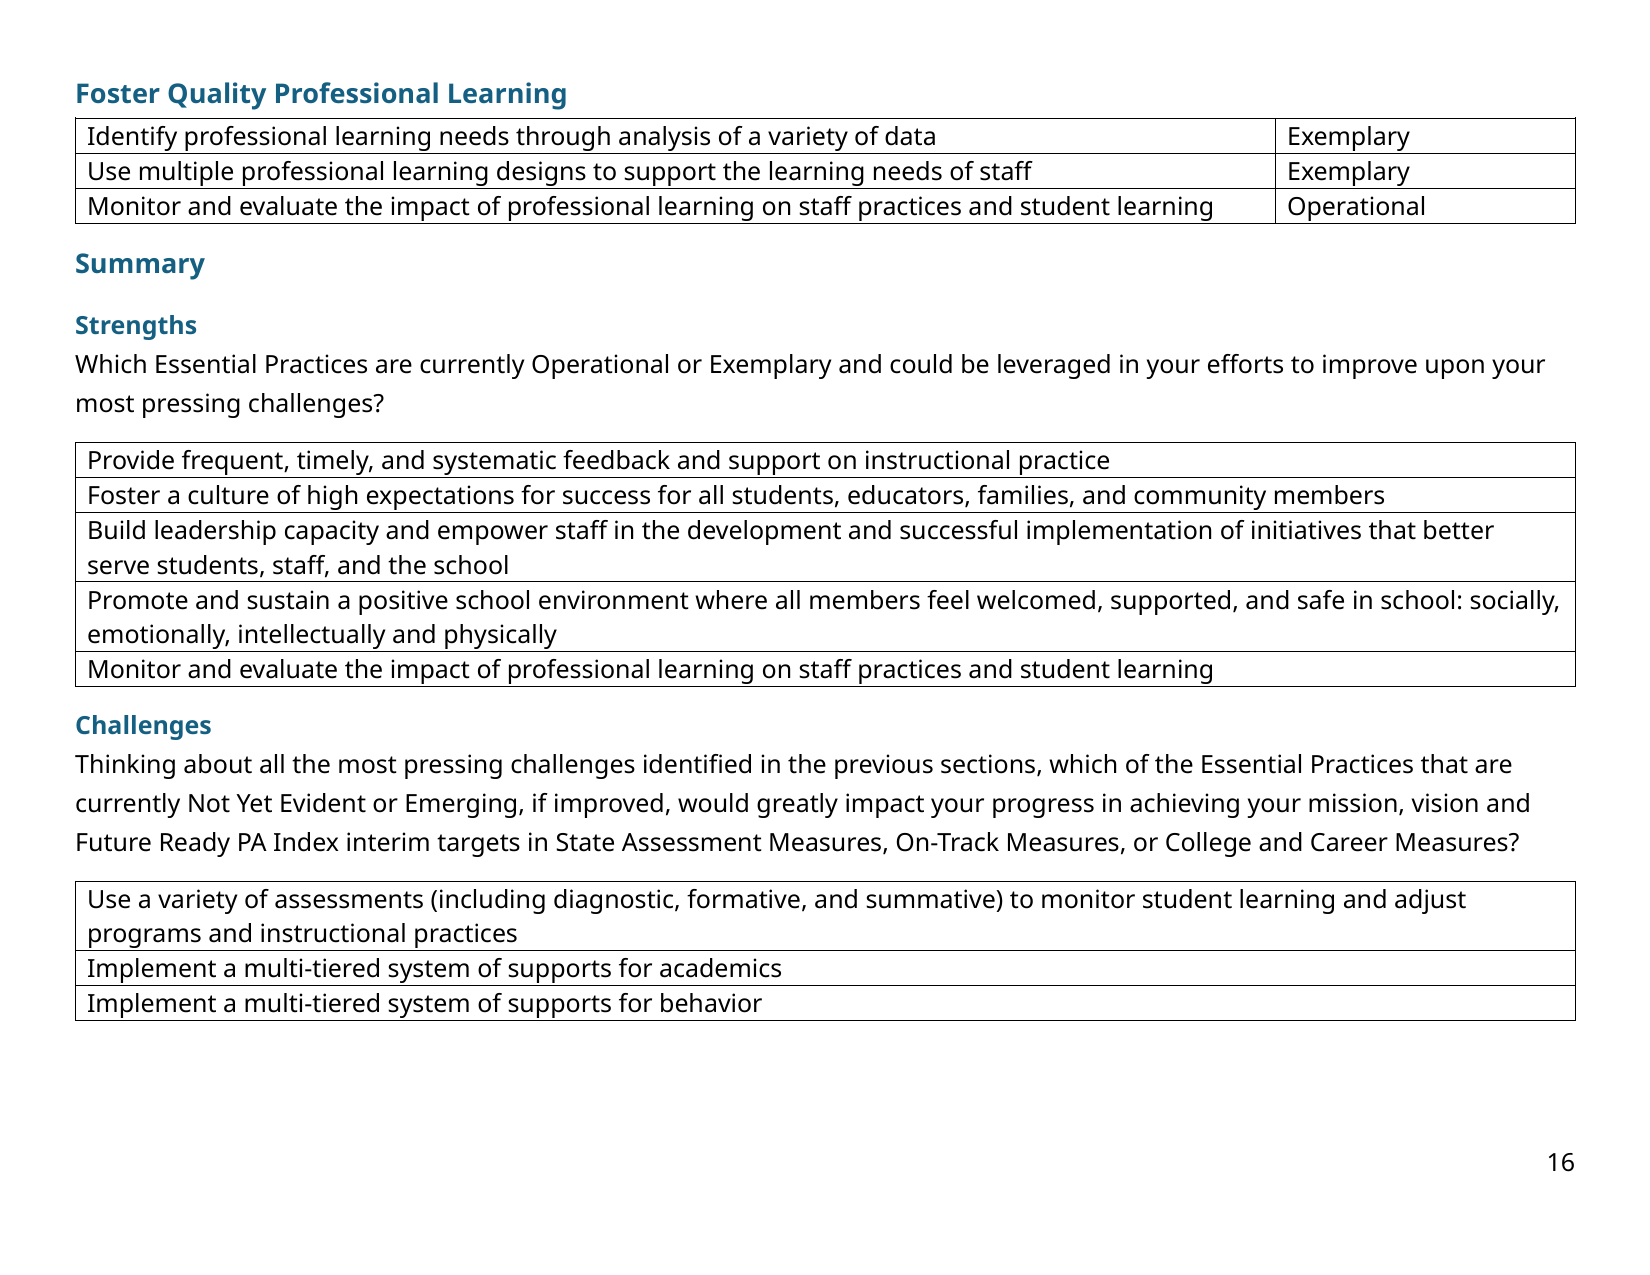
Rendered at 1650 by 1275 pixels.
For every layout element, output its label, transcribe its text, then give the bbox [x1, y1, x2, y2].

table_header Identify professional learning needs through analysis of a variety of data [76, 119, 1275, 152]
table_cell Promote and sustain a positive school environment where all members feel welcomed, supported, and safe in school: socially, emotionally, intellectually and physically [76, 582, 1575, 651]
table_header Provide frequent, timely, and systematic feedback and support on instructional practice [76, 443, 1575, 477]
table_cell Build leadership capacity and empower staff in the development and successful implementation of initiatives that better serve students, staff, and the school [76, 513, 1575, 581]
subtitle Summary [75, 244, 1575, 281]
table_cell Monitor and evaluate the impact of professional learning on staff practices and student learning [76, 189, 1275, 223]
table_cell Foster a culture of high expectations for success for all students, educators, families, and community members [76, 478, 1575, 512]
table_cell Exemplary [1276, 154, 1575, 188]
subtitle Foster Quality Professional Learning [75, 75, 1575, 112]
table_cell Monitor and evaluate the impact of professional learning on staff practices and student learning [76, 652, 1575, 686]
table_cell Operational [1276, 189, 1575, 223]
text Which Essential Practices are currently Operational or Exemplary and could be leveraged in your efforts to improve upon your most pressing challenges? [75, 347, 1575, 420]
text Thinking about all the most pressing challenges identified in the previous sections, which of the Essential Practices that are currently Not Yet Evident or Emerging, if improved, would greatly impact your progress in achieving your mission, vision and Future Ready PA Index interim targets in State Assessment Measures, On-Track Measures, or College and Career Measures? [75, 747, 1575, 859]
subtitle Strengths [75, 308, 1575, 342]
table_cell Implement a multi-tiered system of supports for academics [76, 951, 1575, 985]
table_header Exemplary [1276, 119, 1575, 152]
table_cell Implement a multi-tiered system of supports for behavior [76, 986, 1575, 1020]
table_cell Use multiple professional learning designs to support the learning needs of staff [76, 154, 1275, 188]
table_header Use a variety of assessments (including diagnostic, formative, and summative) to monitor student learning and adjust programs and instructional practices [76, 882, 1575, 950]
subtitle Challenges [75, 707, 1575, 742]
